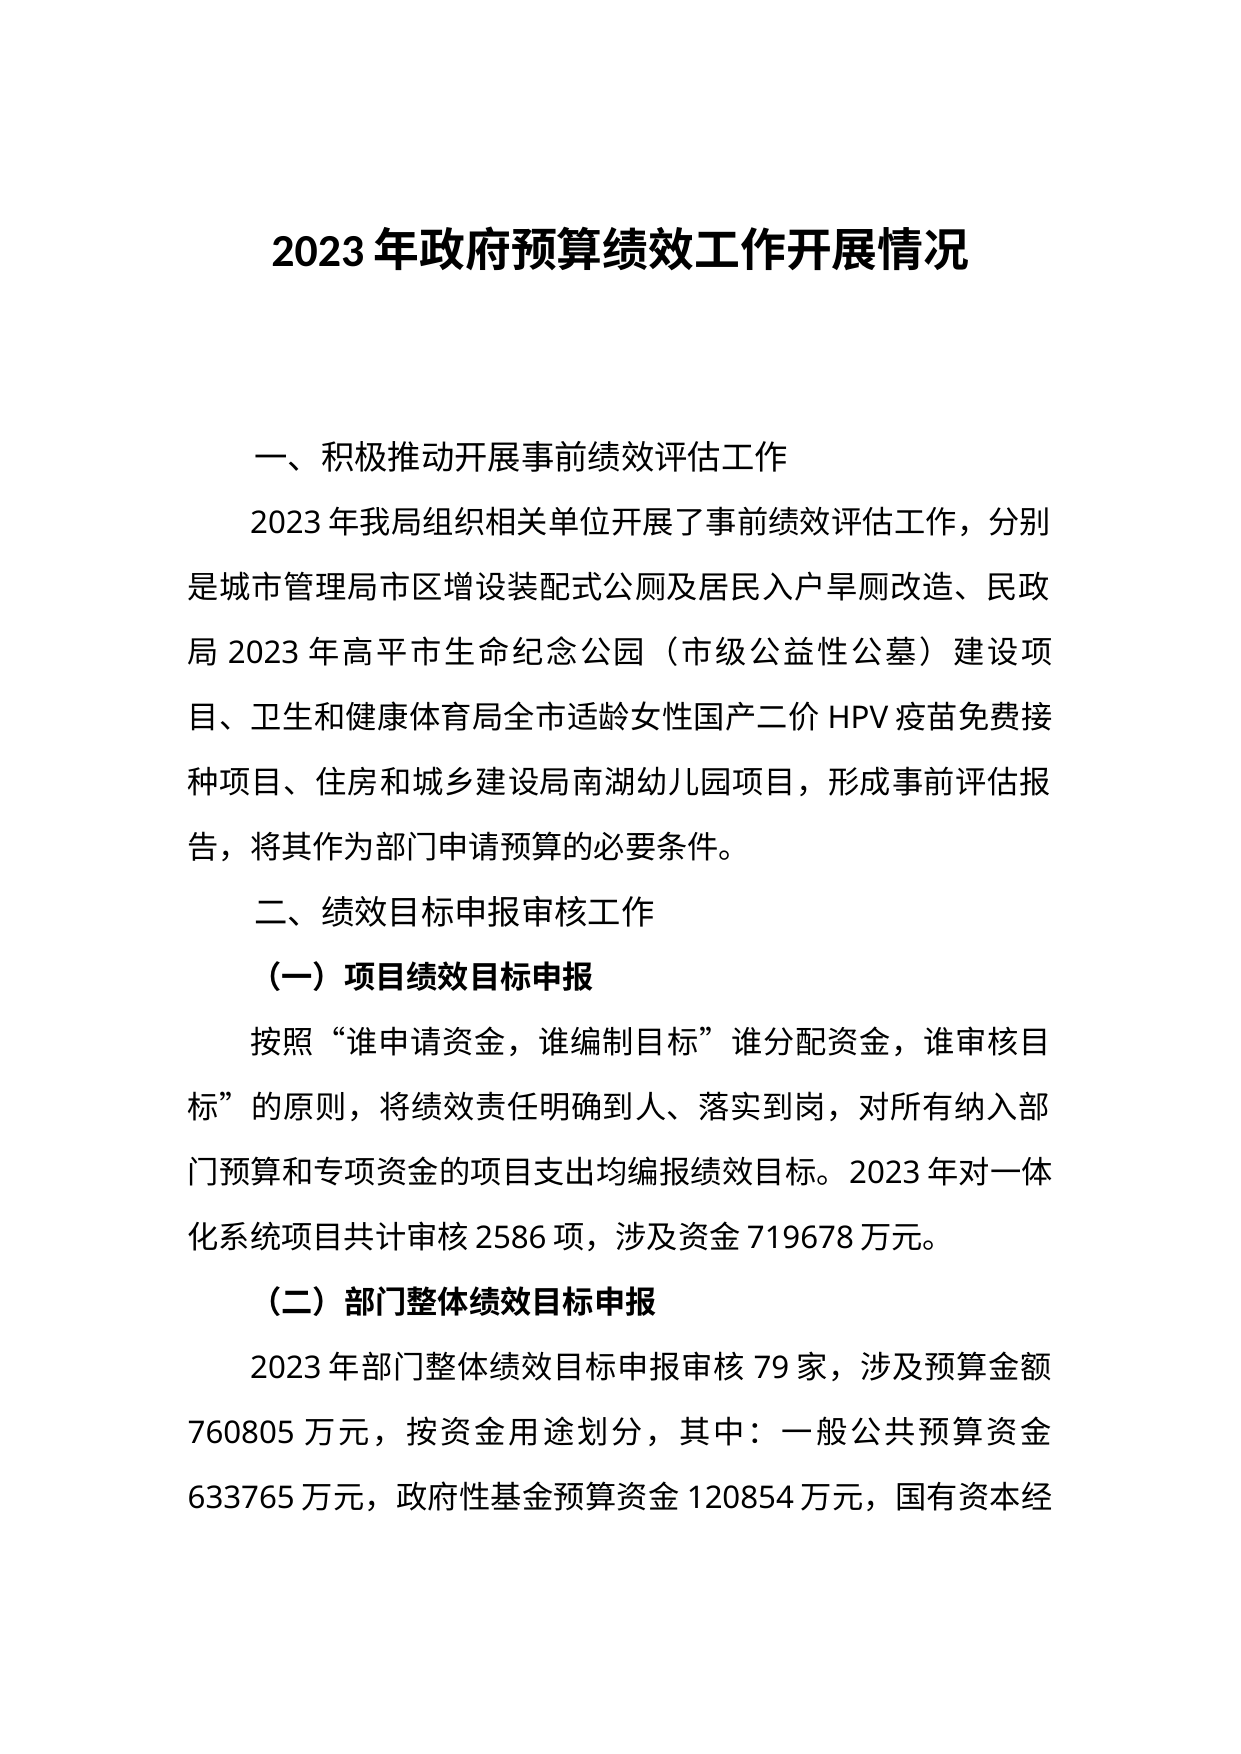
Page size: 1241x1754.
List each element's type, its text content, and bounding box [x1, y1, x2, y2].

list 二、绩效目标申报审核工作 [187, 877, 1053, 942]
subtitle 2023年政府预算绩效工作开展情况 [187, 197, 1053, 295]
list 一、积极推动开展事前绩效评估工作 [187, 422, 1053, 487]
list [187, 1332, 1053, 1527]
list （二）部门整体绩效目标申报 [187, 1267, 1053, 1332]
list 2023年我局组织相关单位开展了事前绩效评估工作，分别是城市管理局市区增设装配式公厕及居民入户旱厕改造、民政局2023年高平市生命纪念公园（市级公益性公墓）建设项目、卫生和健康体育局全市适龄女性国产二价HPV疫苗免费接种项目、住房和城乡建设局南湖幼儿园项目，形成事前评估报告，将其作为部门申请预算的必要条件。 [187, 487, 1053, 877]
list （一）项目绩效目标申报 [187, 942, 1053, 1007]
list 按照“谁申请资金，谁编制目标”谁分配资金，谁审核目标”的原则，将绩效责任明确到人、落实到岗，对所有纳入部门预算和专项资金的项目支出均编报绩效目标。2023年对一体化系统项目共计审核2586项，涉及资金719678万元。 [187, 1007, 1053, 1267]
